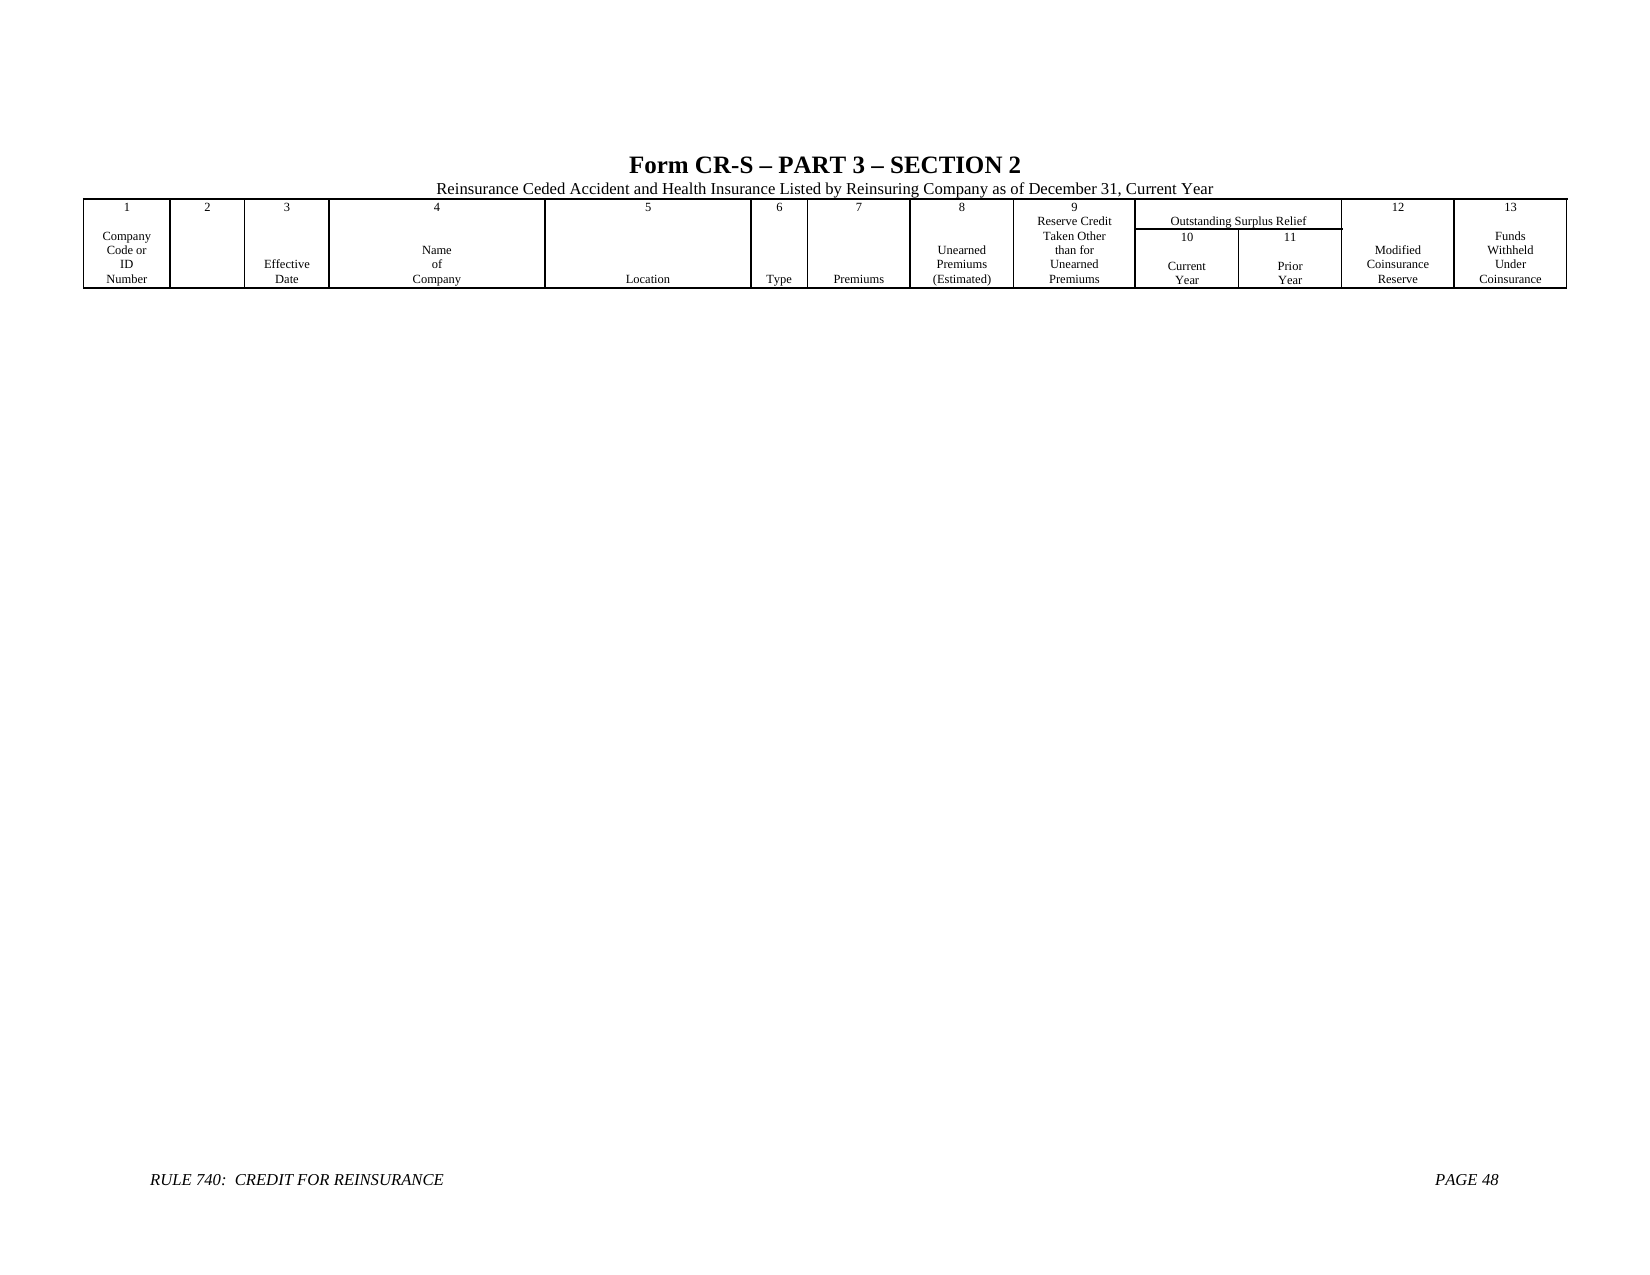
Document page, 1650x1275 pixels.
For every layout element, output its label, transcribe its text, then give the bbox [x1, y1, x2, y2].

table_header 6 Type [752, 200, 807, 287]
table_header 13 Funds Withheld Under Coinsurance [1455, 200, 1566, 287]
table_header 5 Location [546, 200, 750, 287]
table_header 2 [171, 200, 244, 287]
table_header 7 Premiums [808, 200, 909, 287]
table_header 4 Name of Company [330, 200, 544, 287]
table_header 3 Effective Date [245, 200, 328, 287]
table_header Outstanding Surplus Relief [1136, 200, 1341, 228]
table_cell 10 Current Year [1136, 230, 1238, 287]
table_cell 11 Prior Year [1239, 230, 1341, 287]
text Reinsurance Ceded Accident and Health Insurance Listed by Reinsuring Company as of December 31, Current Year [150, 179, 1500, 198]
table_header 1 Company Code or ID Number [84, 200, 169, 287]
table_header 9 Reserve Credit Taken Other than for Unearned Premiums [1014, 200, 1134, 287]
text Form CR-S – PART 3 – SECTION 2 [150, 150, 1500, 179]
table_header 12 Modified Coinsurance Reserve [1342, 200, 1453, 287]
table_header 8 Unearned Premiums (Estimated) [911, 200, 1013, 287]
